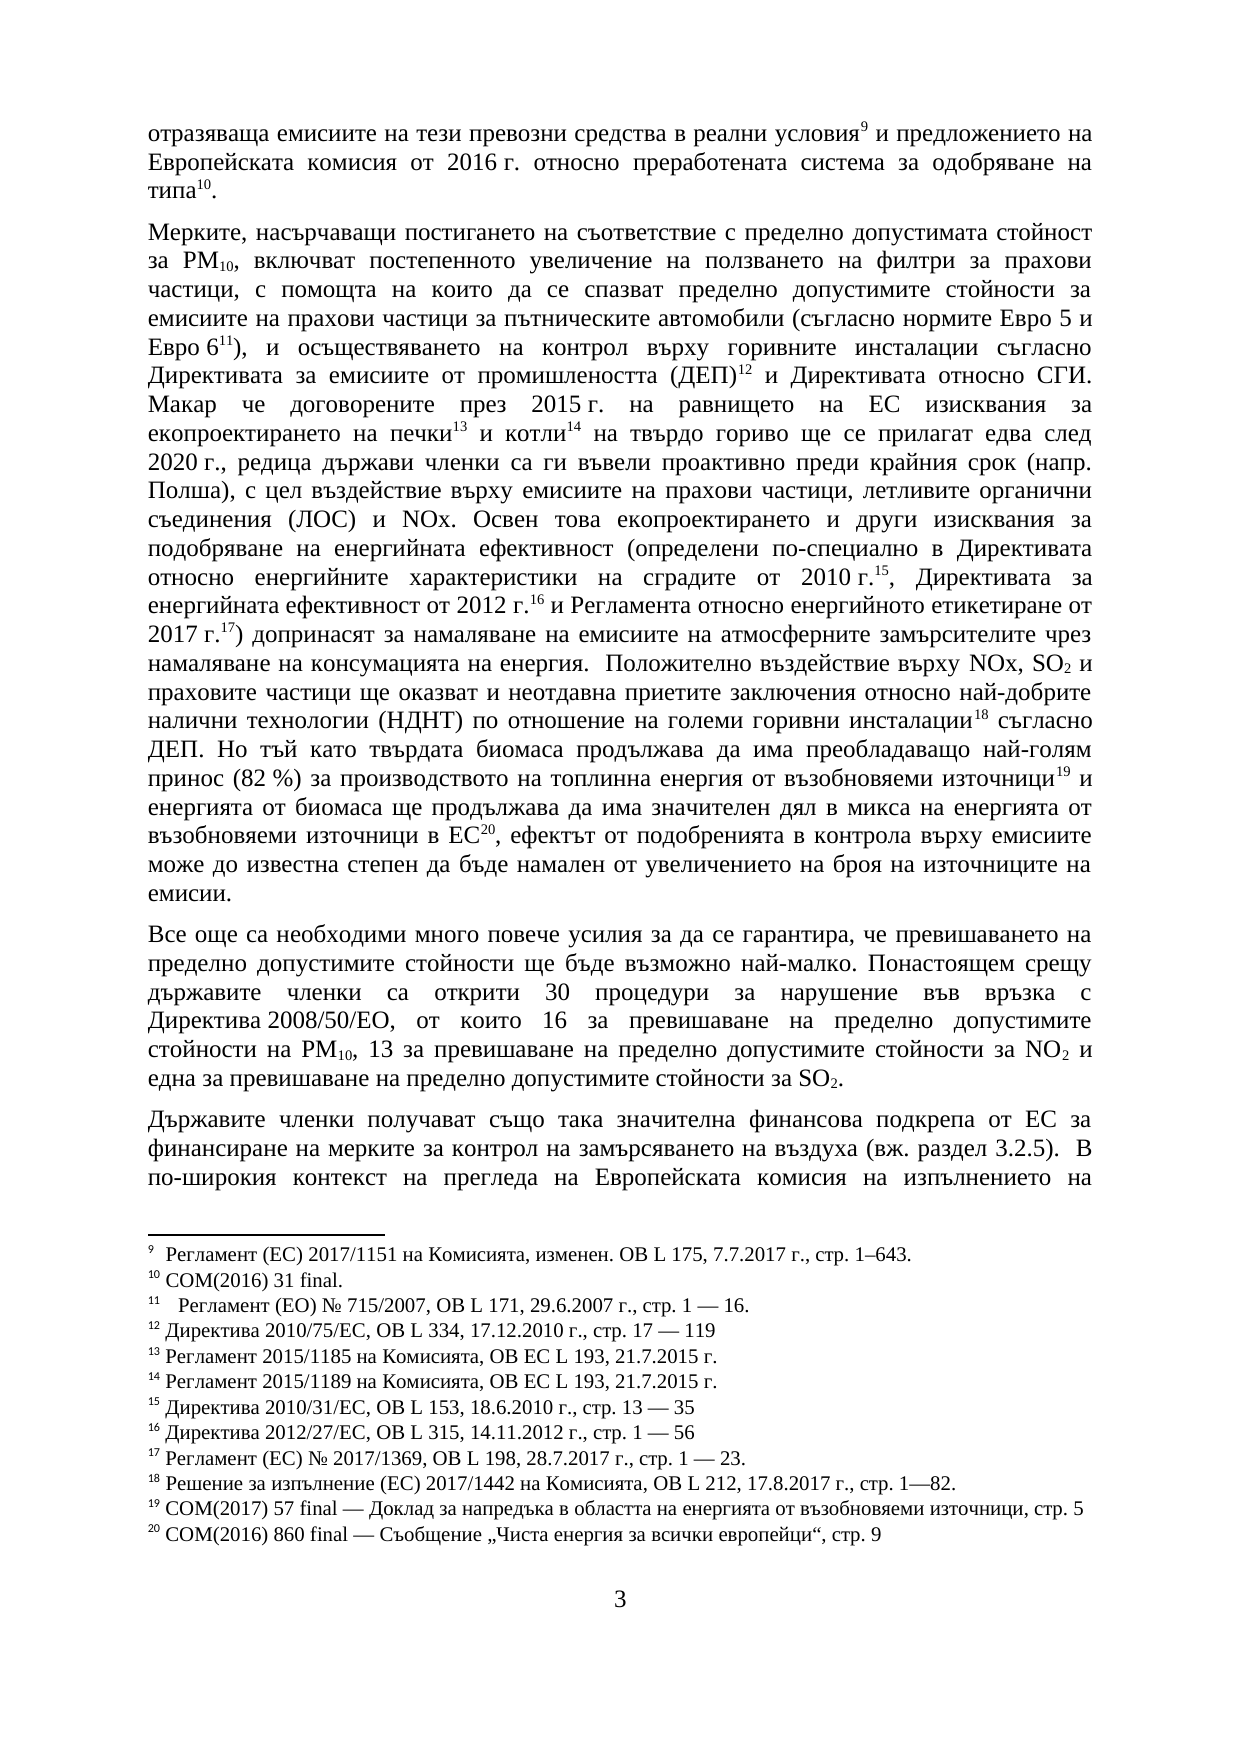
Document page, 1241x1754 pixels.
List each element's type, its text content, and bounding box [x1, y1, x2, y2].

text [148, 118, 1093, 204]
text Мерките, насърчаващи постигането на съответствие с пределно допустимата стойност за PM10, включват постепенното увеличение на ползването на филтри за прахови частици, с помощта на които да се спазват пределно допустимите стойности за емисиите на прахови частици за пътническите автомобили (съгласно нормите Евро 5 и Евро 6), и осъществяването на контрол върху горивните инсталации съгласно Директивата за емисиите от промишлеността (ДЕП) и Директивата относно СГИ. Макар че договорените през 2015 г. на равнището на ЕС изисквания за екопроектирането на печки и котли на твърдо гориво ще се прилагат едва след 2020 г., редица държави членки са ги въвели проактивно преди крайния срок (напр. Полша), с цел въздействие върху емисиите на прахови частици, летливите органични съединения (ЛОС) и NOx. Освен това екопроектирането и други изисквания за подобряване на енергийната ефективност (определени по-специално в Директивата относно енергийните характеристики на сградите от 2010 г., Директивата за енергийната ефективност от 2012 г. и Регламента относно енергийното етикетиране от 2017 г.) допринасят за намаляване на емисиите на атмосферните замърсителите чрез намаляване на консумацията на енергия. Положително въздействие върху NOx, SO2 и праховите частици ще оказват и неотдавна приетите заключения относно най-добрите налични технологии (НДНТ) по отношение на големи горивни инсталации съгласно ДЕП. Но тъй като твърдата биомаса продължава да има преобладаващо най-голям принос (82 %) за производството на топлинна енергия от възобновяеми източници и енергията от биомаса ще продължава да има значителен дял в микса на енергията от възобновяеми източници в ЕС, ефектът от подобренията в контрола върху емисиите може до известна степен да бъде намален от увеличението на броя на източниците на емисии. [148, 217, 1093, 907]
text Все още са необходими много повече усилия за да се гарантира, че превишаването на пределно допустимите стойности ще бъде възможно най-малко. Понастоящем срещу държавите членки са открити 30 процедури за нарушение във връзка с Директива 2008/50/ЕО, от които 16 за превишаване на пределно допустимите стойности на PM10, 13 за превишаване на пределно допустимите стойности за NO2 и една за превишаване на пределно допустимите стойности за SO2. [148, 919, 1093, 1092]
text Държавите членки получават също така значителна финансова подкрепа от ЕС за финансиране на мерките за контрол на замърсяването на въздуха (вж. раздел 3.2.5). В по-широкия контекст на прегледа на Европейската комисия на изпълнението на политиките в областта на околната среда, Европейската комисия провежда диалози за чистия въздух с държавите членки, за да разбере по-добре националните подходи за изпълнение на мерките, да споделя опит относно някои решения, да насърчава полезните взаимодействия между политиките и да посочва области, в които може да се използва финансиране от ЕС. Диалозите се оказаха особено успешни при насърчаването на действия, включващи всички съответни министерства и заинтересовани страни. [148, 1104, 1093, 1191]
